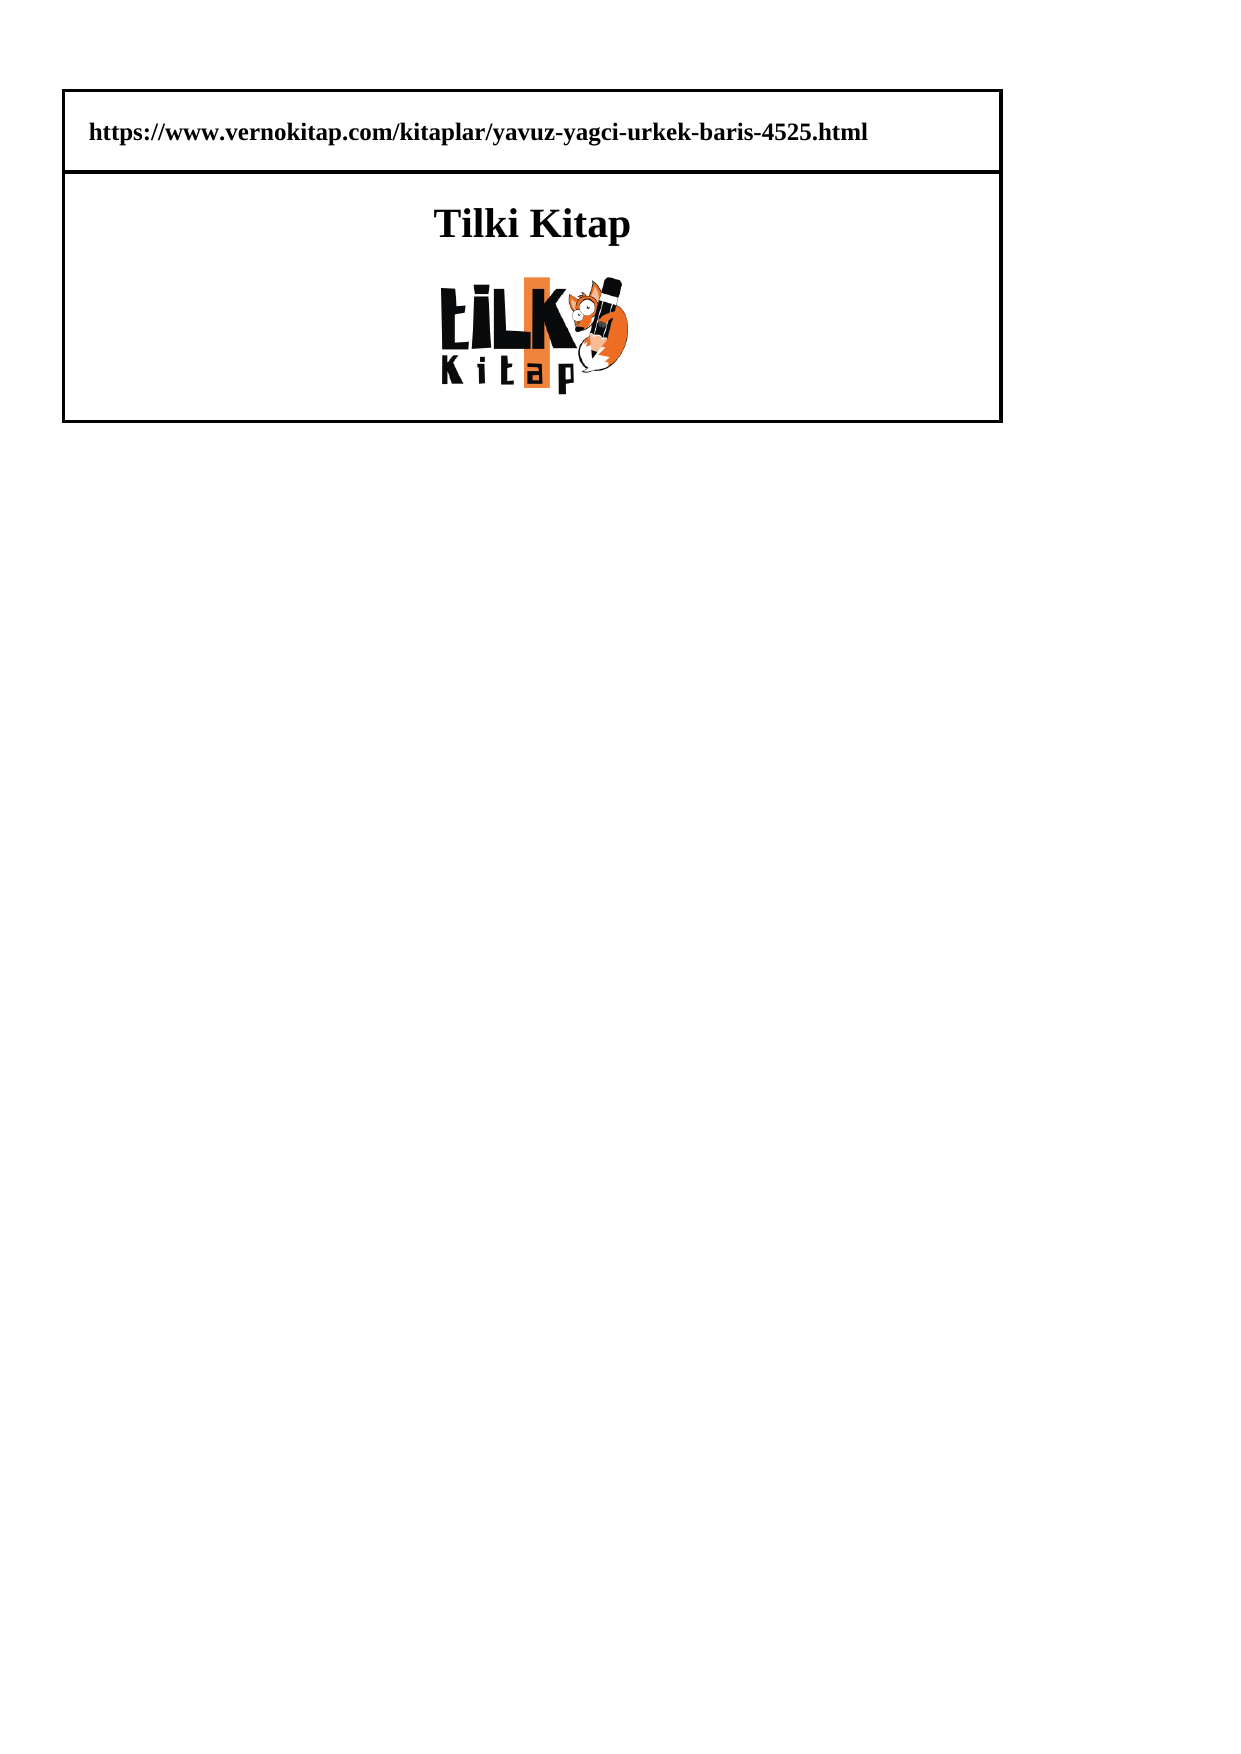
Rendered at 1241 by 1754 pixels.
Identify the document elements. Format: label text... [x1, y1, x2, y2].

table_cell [65, 92, 999, 170]
table_cell Tilki Kitap [65, 174, 999, 419]
picture [428, 275, 637, 395]
